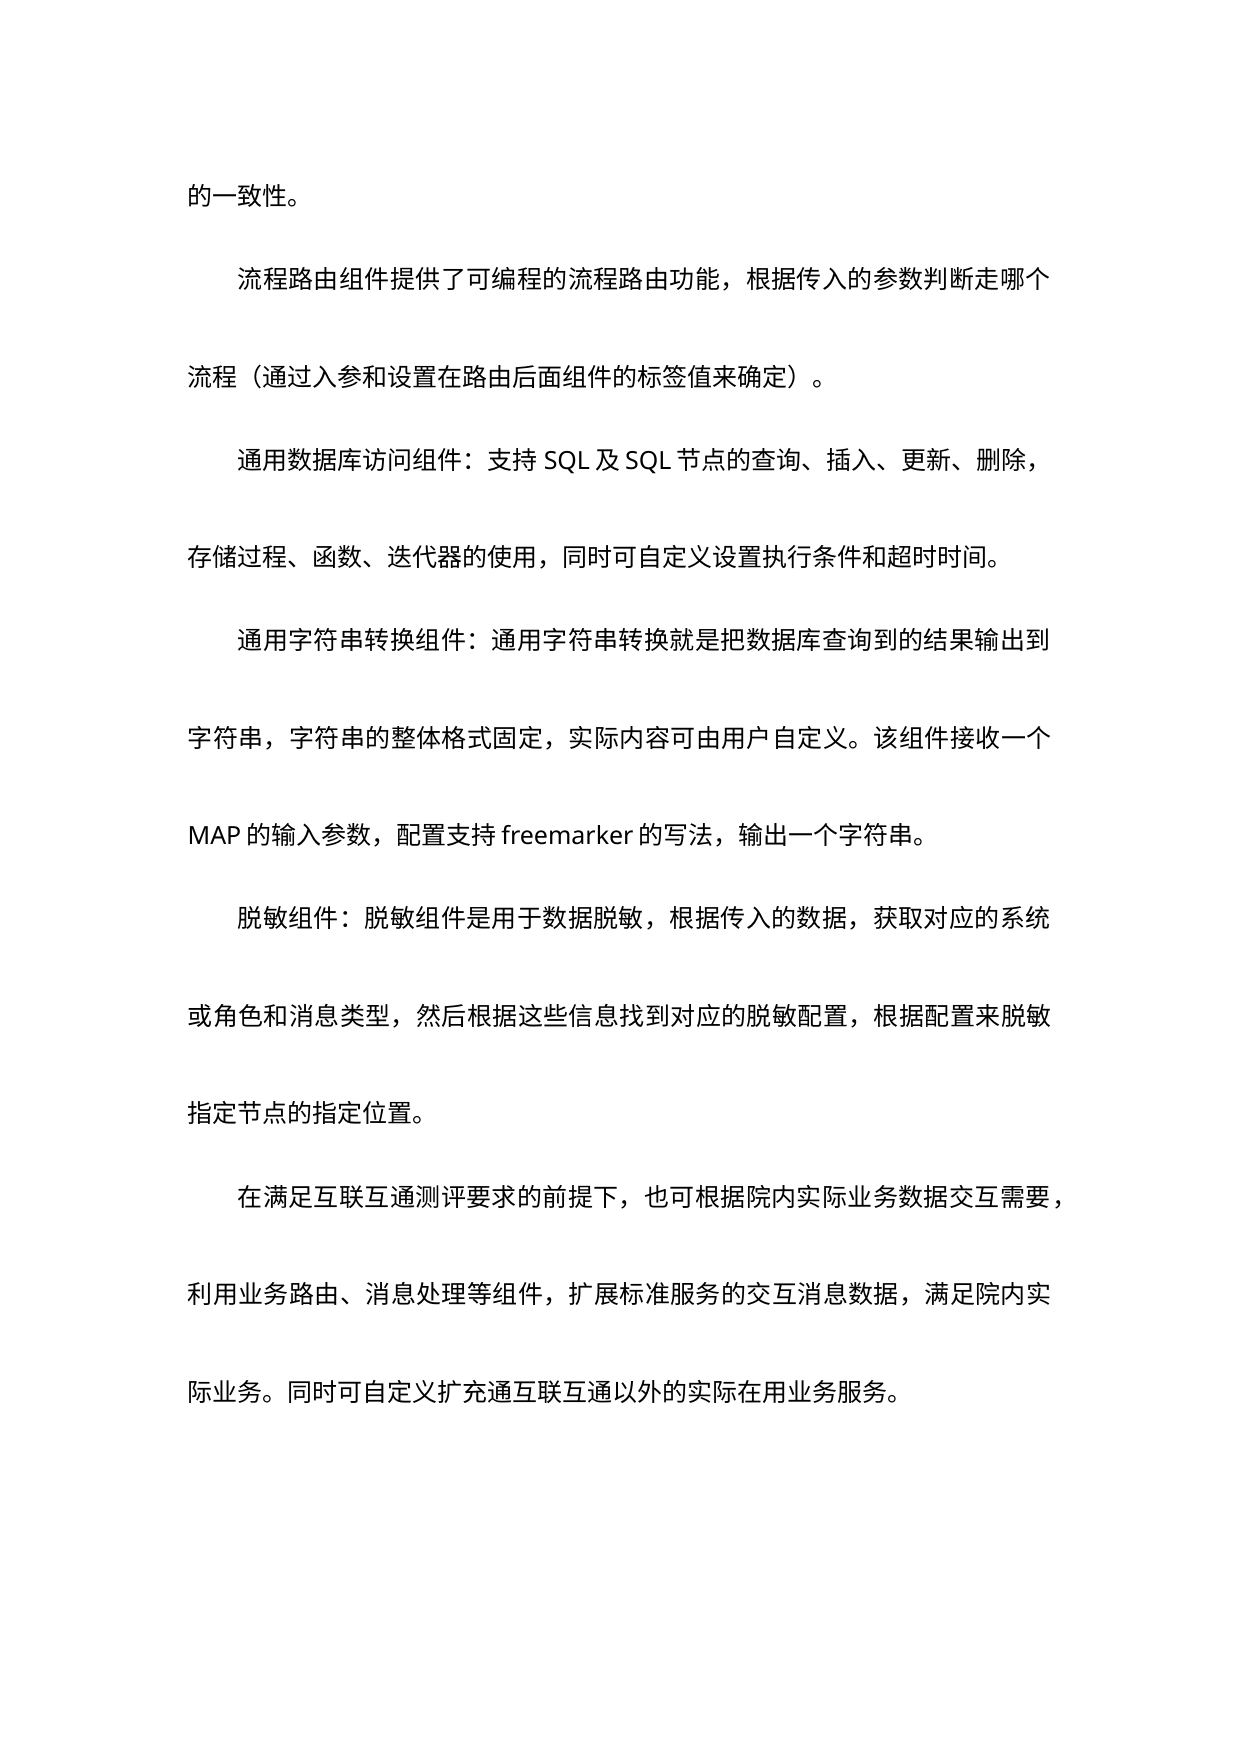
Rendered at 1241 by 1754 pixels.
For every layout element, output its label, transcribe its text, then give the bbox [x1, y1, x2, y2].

text 在满足互联互通测评要求的前提下，也可根据院内实际业务数据交互需要，利用业务路由、消息处理等组件，扩展标准服务的交互消息数据，满足院内实际业务。同时可自定义扩充通互联互通以外的实际在用业务服务。 [187, 1163, 1053, 1423]
text 流程路由组件提供了可编程的流程路由功能，根据传入的参数判断走哪个流程（通过入参和设置在路由后面组件的标签值来确定）。 [187, 245, 1053, 408]
text 通用字符串转换组件：通用字符串转换就是把数据库查询到的结果输出到字符串，字符串的整体格式固定，实际内容可由用户自定义。该组件接收一个MAP的输入参数，配置支持freemarker的写法，输出一个字符串。 [187, 606, 1053, 866]
text 脱敏组件：脱敏组件是用于数据脱敏，根据传入的数据，获取对应的系统或角色和消息类型，然后根据这些信息找到对应的脱敏配置，根据配置来脱敏指定节点的指定位置。 [187, 884, 1053, 1144]
text 通用数据库访问组件：支持SQL及SQL节点的查询、插入、更新、删除，存储过程、函数、迭代器的使用，同时可自定义设置执行条件和超时时间。 [187, 426, 1053, 588]
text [187, 162, 1053, 227]
